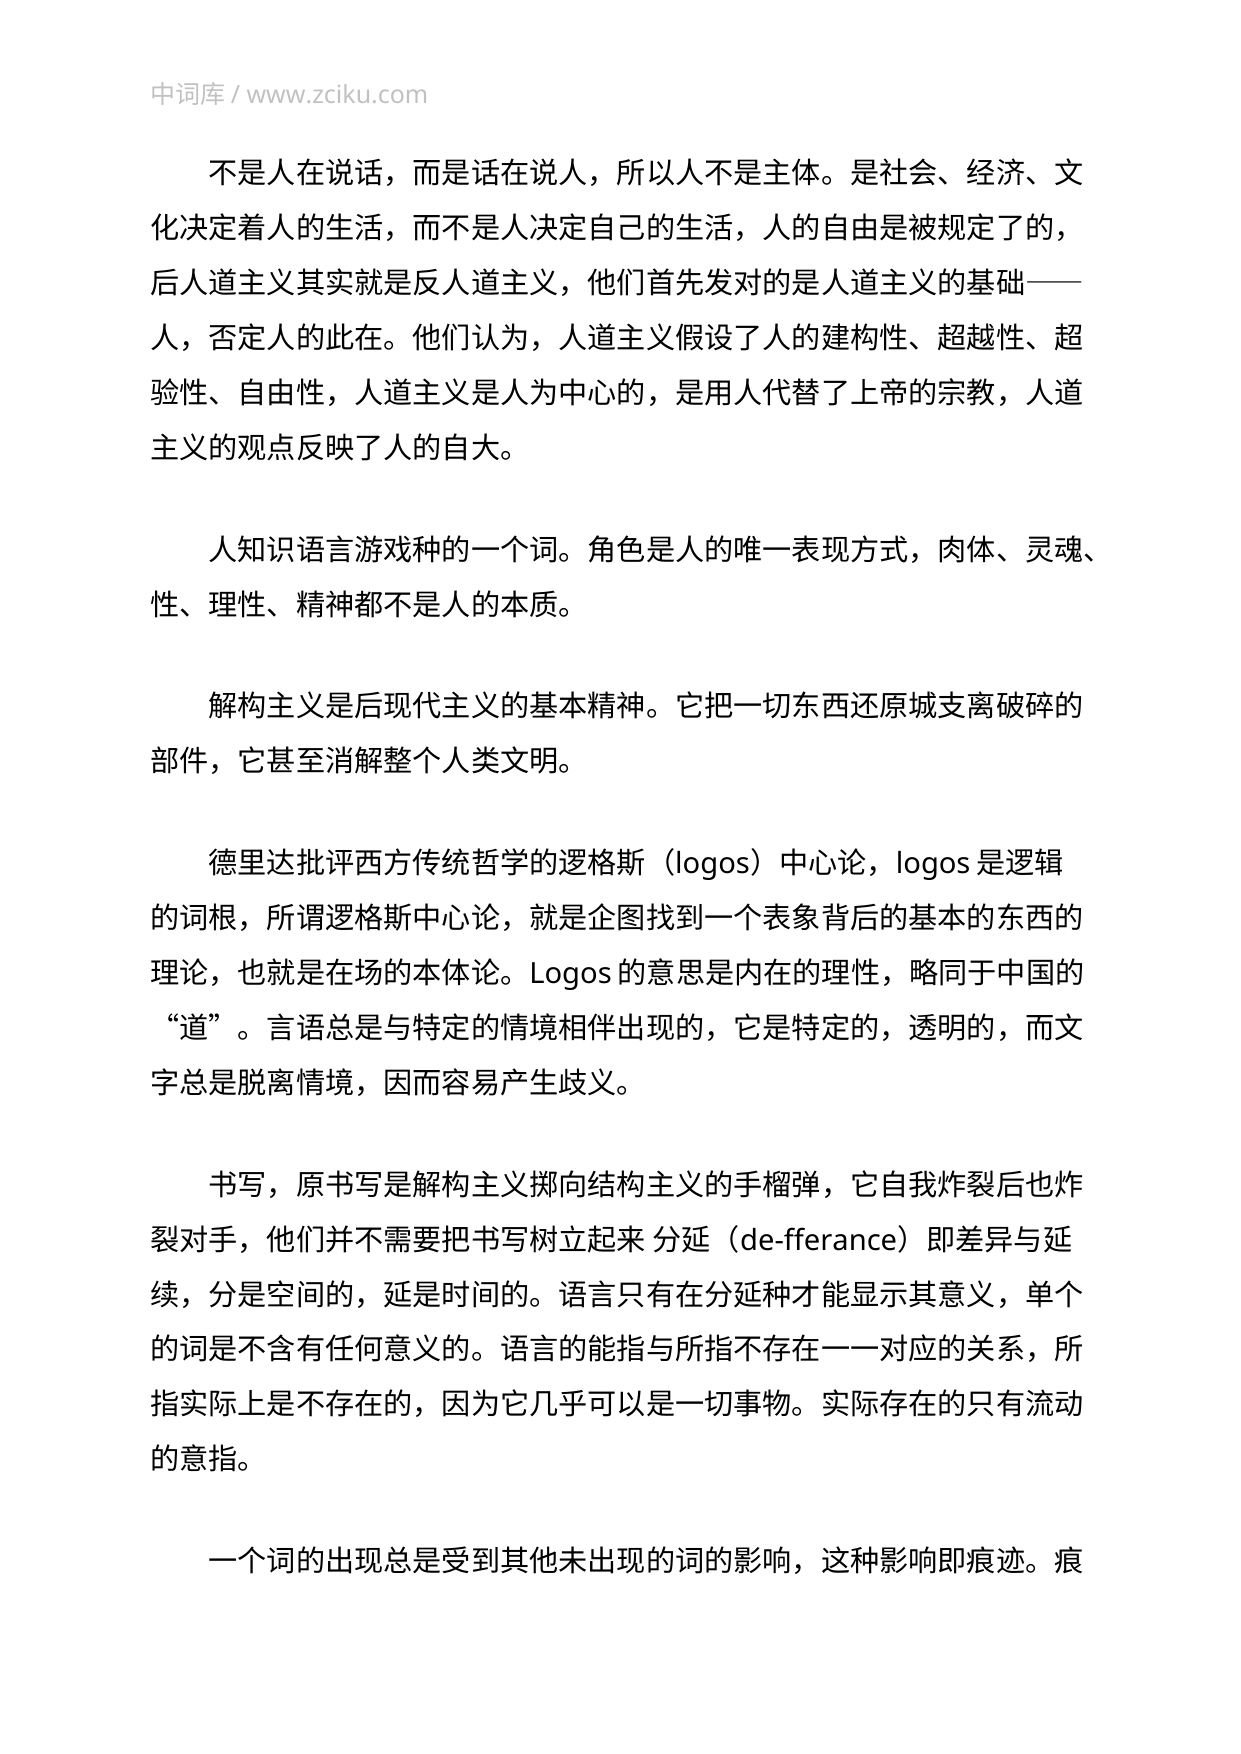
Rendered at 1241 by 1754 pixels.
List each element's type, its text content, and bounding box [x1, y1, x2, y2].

text 人知识语言游戏种的一个词。角色是人的唯一表现方式，肉体、灵魂、性、理性、精神都不是人的本质。 [150, 526, 1090, 623]
text 德里达批评西方传统哲学的逻格斯（logos）中心论，logos是逻辑的词根，所谓逻格斯中心论，就是企图找到一个表象背后的基本的东西的理论，也就是在场的本体论。Logos的意思是内在的理性，略同于中国的“道”。言语总是与特定的情境相伴出现的，它是特定的，透明的，而文字总是脱离情境，因而容易产生歧义。 [150, 839, 1090, 1102]
text 解构主义是后现代主义的基本精神。它把一切东西还原城支离破碎的部件，它甚至消解整个人类文明。 [150, 683, 1090, 780]
text 不是人在说话，而是话在说人，所以人不是主体。是社会、经济、文化决定着人的生活，而不是人决定自己的生活，人的自由是被规定了的，后人道主义其实就是反人道主义，他们首先发对的是人道主义的基础——人，否定人的此在。他们认为，人道主义假设了人的建构性、超越性、超验性、自由性，人道主义是人为中心的，是用人代替了上帝的宗教，人道主义的观点反映了人的自大。 [150, 150, 1090, 467]
text 书写，原书写是解构主义掷向结构主义的手榴弹，它自我炸裂后也炸裂对手，他们并不需要把书写树立起来 分延（de-fferance）即差异与延续，分是空间的，延是时间的。语言只有在分延种才能显示其意义，单个的词是不含有任何意义的。语言的能指与所指不存在一一对应的关系，所指实际上是不存在的，因为它几乎可以是一切事物。实际存在的只有流动的意指。 [150, 1161, 1090, 1478]
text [150, 1537, 1090, 1580]
